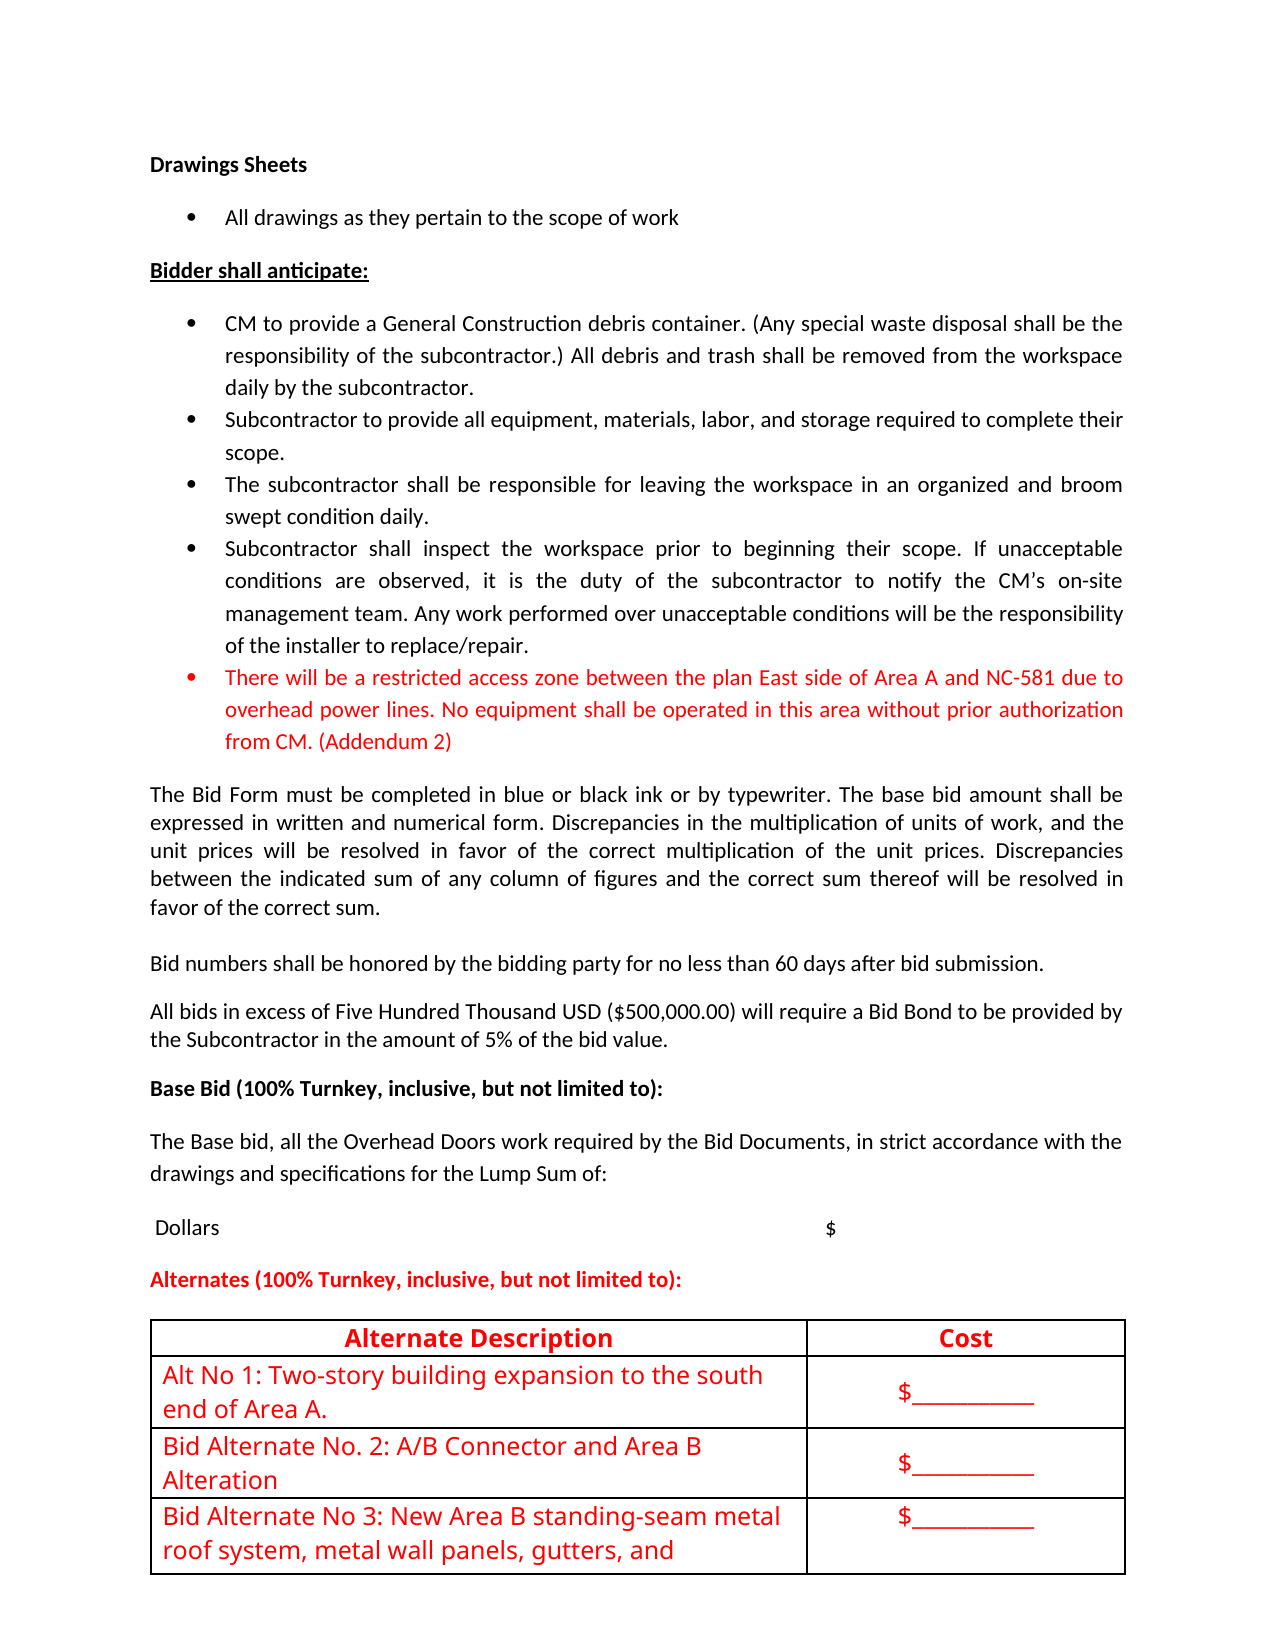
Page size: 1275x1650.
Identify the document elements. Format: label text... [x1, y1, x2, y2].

table_cell Bid Alternate No. 2: A/B Connector and Area B Alteration [152, 1429, 806, 1497]
table_cell Alt No 1: Two-story building expansion to the south end of Area A. [152, 1357, 806, 1427]
text All bids in excess of Five Hundred Thousand USD ($500,000.00) will require a Bid Bond to be provided by the Subcontractor in the amount of 5% of the bid value. [150, 997, 1125, 1053]
list The subcontractor shall be responsible for leaving the workspace in an organized and broom swept condition daily. [187, 470, 1125, 530]
table_cell $___________ [808, 1429, 1124, 1497]
table_cell $___________ [808, 1499, 1124, 1573]
list All drawings as they pertain to the scope of work [187, 203, 1125, 231]
text Drawings Sheets [150, 150, 1125, 178]
text Bid numbers shall be honored by the bidding party for no less than 60 days after bid submission. [150, 949, 1125, 977]
table_cell $___________ [808, 1357, 1124, 1427]
text Bidder shall anticipate: [150, 256, 1125, 284]
text The Base bid, all the Overhead Doors work required by the Bid Documents, in strict accordance with the drawings and specifications for the Lump Sum of: [150, 1127, 1125, 1188]
list Subcontractor to provide all equipment, materials, labor, and storage required to complete their scope. [187, 406, 1125, 466]
text Dollars $ [150, 1213, 1125, 1241]
table_header Alternate Description [152, 1321, 806, 1355]
text Alternates (100% Turnkey, inclusive, but not limited to): [150, 1266, 1125, 1294]
list Subcontractor shall inspect the workspace prior to beginning their scope. If unacceptable conditions are observed, it is the duty of the subcontractor to notify the CM’s on-site management team. Any work performed over unacceptable conditions will be the responsibility of the installer to replace/repair. [187, 534, 1125, 659]
list There will be a restricted access zone between the plan East side of Area A and NC-581 due to overhead power lines. No equipment shall be operated in this area without prior authorization from CM. (Addendum 2) [187, 663, 1125, 756]
table_header Cost [808, 1321, 1124, 1355]
text The Bid Form must be completed in blue or black ink or by typewriter. The base bid amount shall be expressed in written and numerical form. Discrepancies in the multiplication of units of work, and the unit prices will be resolved in favor of the correct multiplication of the unit prices. Discrepancies between the indicated sum of any column of figures and the correct sum thereof will be resolved in favor of the correct sum. [150, 781, 1125, 921]
list CM to provide a General Construction debris container. (Any special waste disposal shall be the responsibility of the subcontractor.) All debris and trash shall be removed from the workspace daily by the subcontractor. [187, 309, 1125, 401]
text Base Bid (100% Turnkey, inclusive, but not limited to): [150, 1074, 1125, 1102]
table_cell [152, 1499, 806, 1573]
